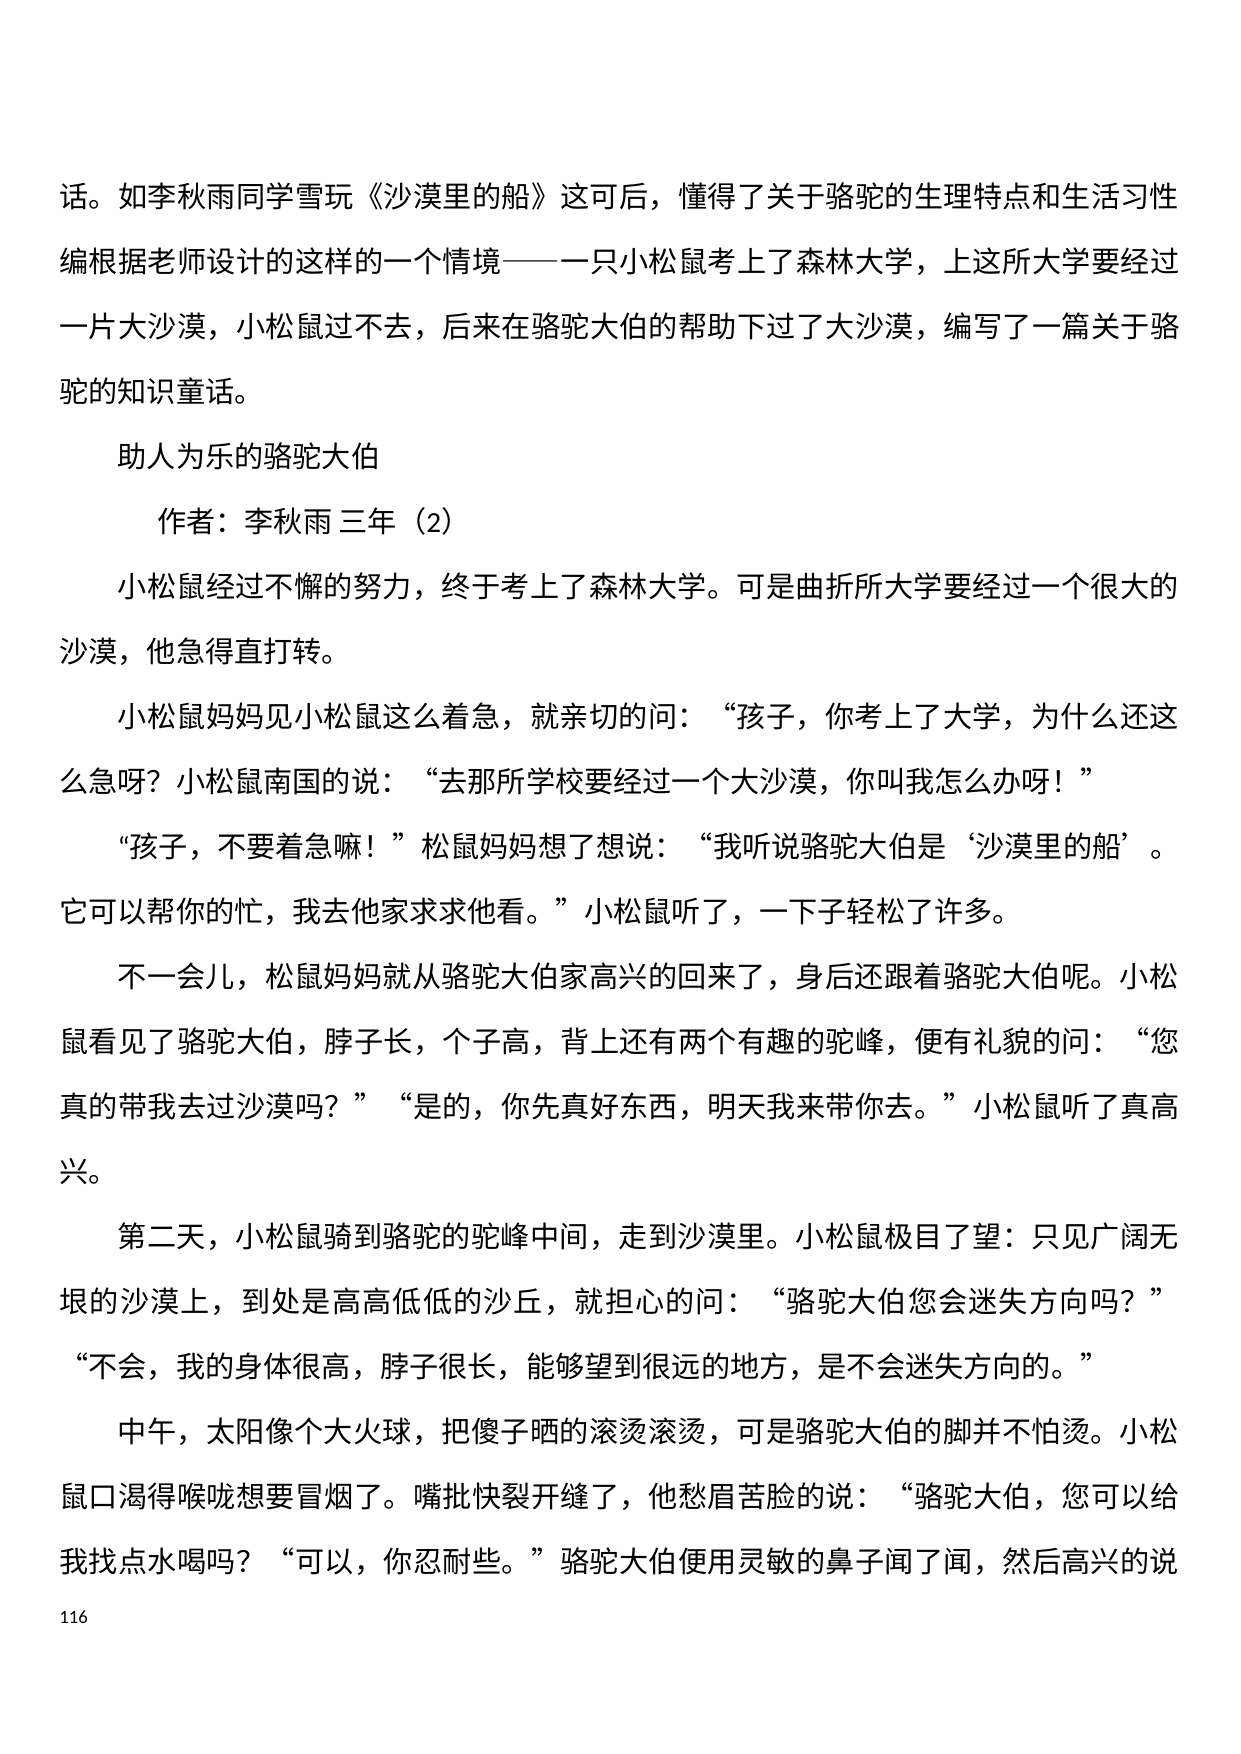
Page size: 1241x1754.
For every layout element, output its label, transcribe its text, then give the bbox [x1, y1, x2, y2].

text 作者：李秋雨 三年（2） [59, 487, 1181, 552]
text 小松鼠妈妈见小松鼠这么着急，就亲切的问：“孩子，你考上了大学，为什么还这么急呀？小松鼠南国的说：“去那所学校要经过一个大沙漠，你叫我怎么办呀！” [59, 682, 1181, 812]
text 不一会儿，松鼠妈妈就从骆驼大伯家高兴的回来了，身后还跟着骆驼大伯呢。小松鼠看见了骆驼大伯，脖子长，个子高，背上还有两个有趣的驼峰，便有礼貌的问：“您真的带我去过沙漠吗？”“是的，你先真好东西，明天我来带你去。”小松鼠听了真高兴。 [59, 942, 1181, 1202]
text 第二天，小松鼠骑到骆驼的驼峰中间，走到沙漠里。小松鼠极目了望：只见广阔无垠的沙漠上，到处是高高低低的沙丘，就担心的问：“骆驼大伯您会迷失方向吗？”“不会，我的身体很高，脖子很长，能够望到很远的地方，是不会迷失方向的。” [59, 1202, 1181, 1397]
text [59, 162, 1181, 422]
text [59, 1397, 1181, 1592]
text 小松鼠经过不懈的努力，终于考上了森林大学。可是曲折所大学要经过一个很大的沙漠，他急得直打转。 [59, 552, 1181, 682]
text “孩子，不要着急嘛！”松鼠妈妈想了想说：“我听说骆驼大伯是‘沙漠里的船’。它可以帮你的忙，我去他家求求他看。”小松鼠听了，一下子轻松了许多。 [59, 812, 1181, 942]
text 助人为乐的骆驼大伯 [59, 422, 1181, 487]
